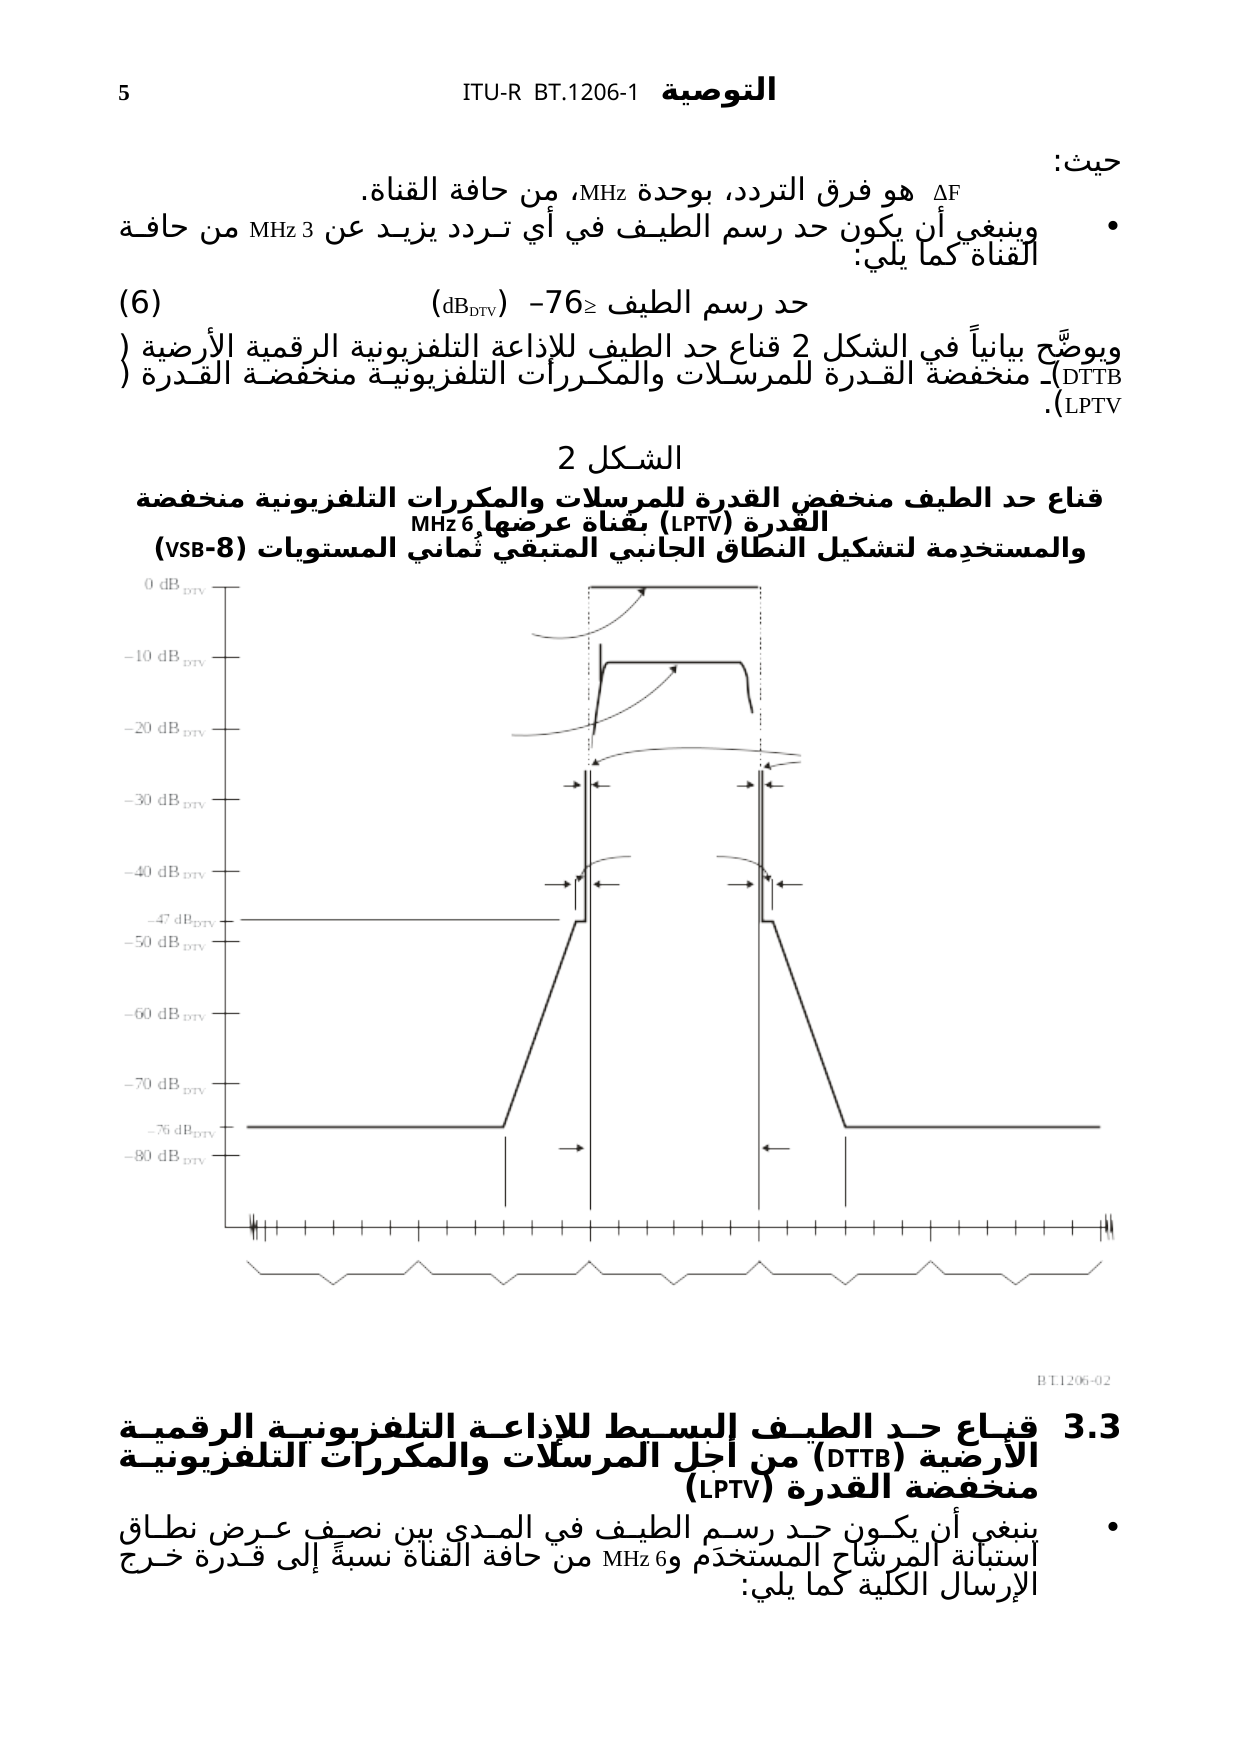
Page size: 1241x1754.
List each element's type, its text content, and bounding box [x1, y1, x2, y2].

text ويوضَّح بيانياً في الشكل 2 قناع حد الطيف للإذاعة التلفزيونية الرقمية الأرضية (DTTB) منخفضة القدرة للمرسلات والمكررات التلفزيونية منخفضة القدرة (LPTV). [118, 334, 1122, 421]
text حد رسم الطيف ≤76– (dBDTV) (6) [118, 285, 1122, 321]
title قناع حد الطيف منخفض القدرة للمرسلات والمكررات التلفزيونية منخفضة القدرة (LPTV) بقناة عرضها MHz 6 والمستخدِمة لتشكيل النطاق الجانبي المتبقي ثُماني المستويات (8-VSB) [118, 488, 1122, 563]
text • وينبغي أن يكون حد رسم الطيف في أي تردد يزيد عن MHz 3 من حافة القناة كما يلي: [118, 214, 1122, 272]
text ΔF هو فرق التردد، بوحدة MHz، من حافة القناة. [769, 177, 1122, 206]
text ΔF هو فرق التردد، بوحدة MHz، من حافة القناة. [118, 177, 792, 206]
text • ينبغي أن يكون حد رسم الطيف في المدى بين نصف عرض نطاق استبانة المرشاح المستخدَم وMHz 6 من حافة القناة نسبةً إلى قدرة خرج الإرسال الكلية كما يلي: [118, 1515, 1122, 1603]
text الشـكل 2 [118, 446, 1122, 475]
subtitle 3.3 قناع حد الطيف البسيط للإذاعة التلفزيونية الرقمية الأرضية (DTTB) من أجل المرسلات والمكررات التلفزيونية منخفضة القدرة (LPTV) [118, 1413, 1122, 1507]
text حيث: [118, 148, 1122, 177]
